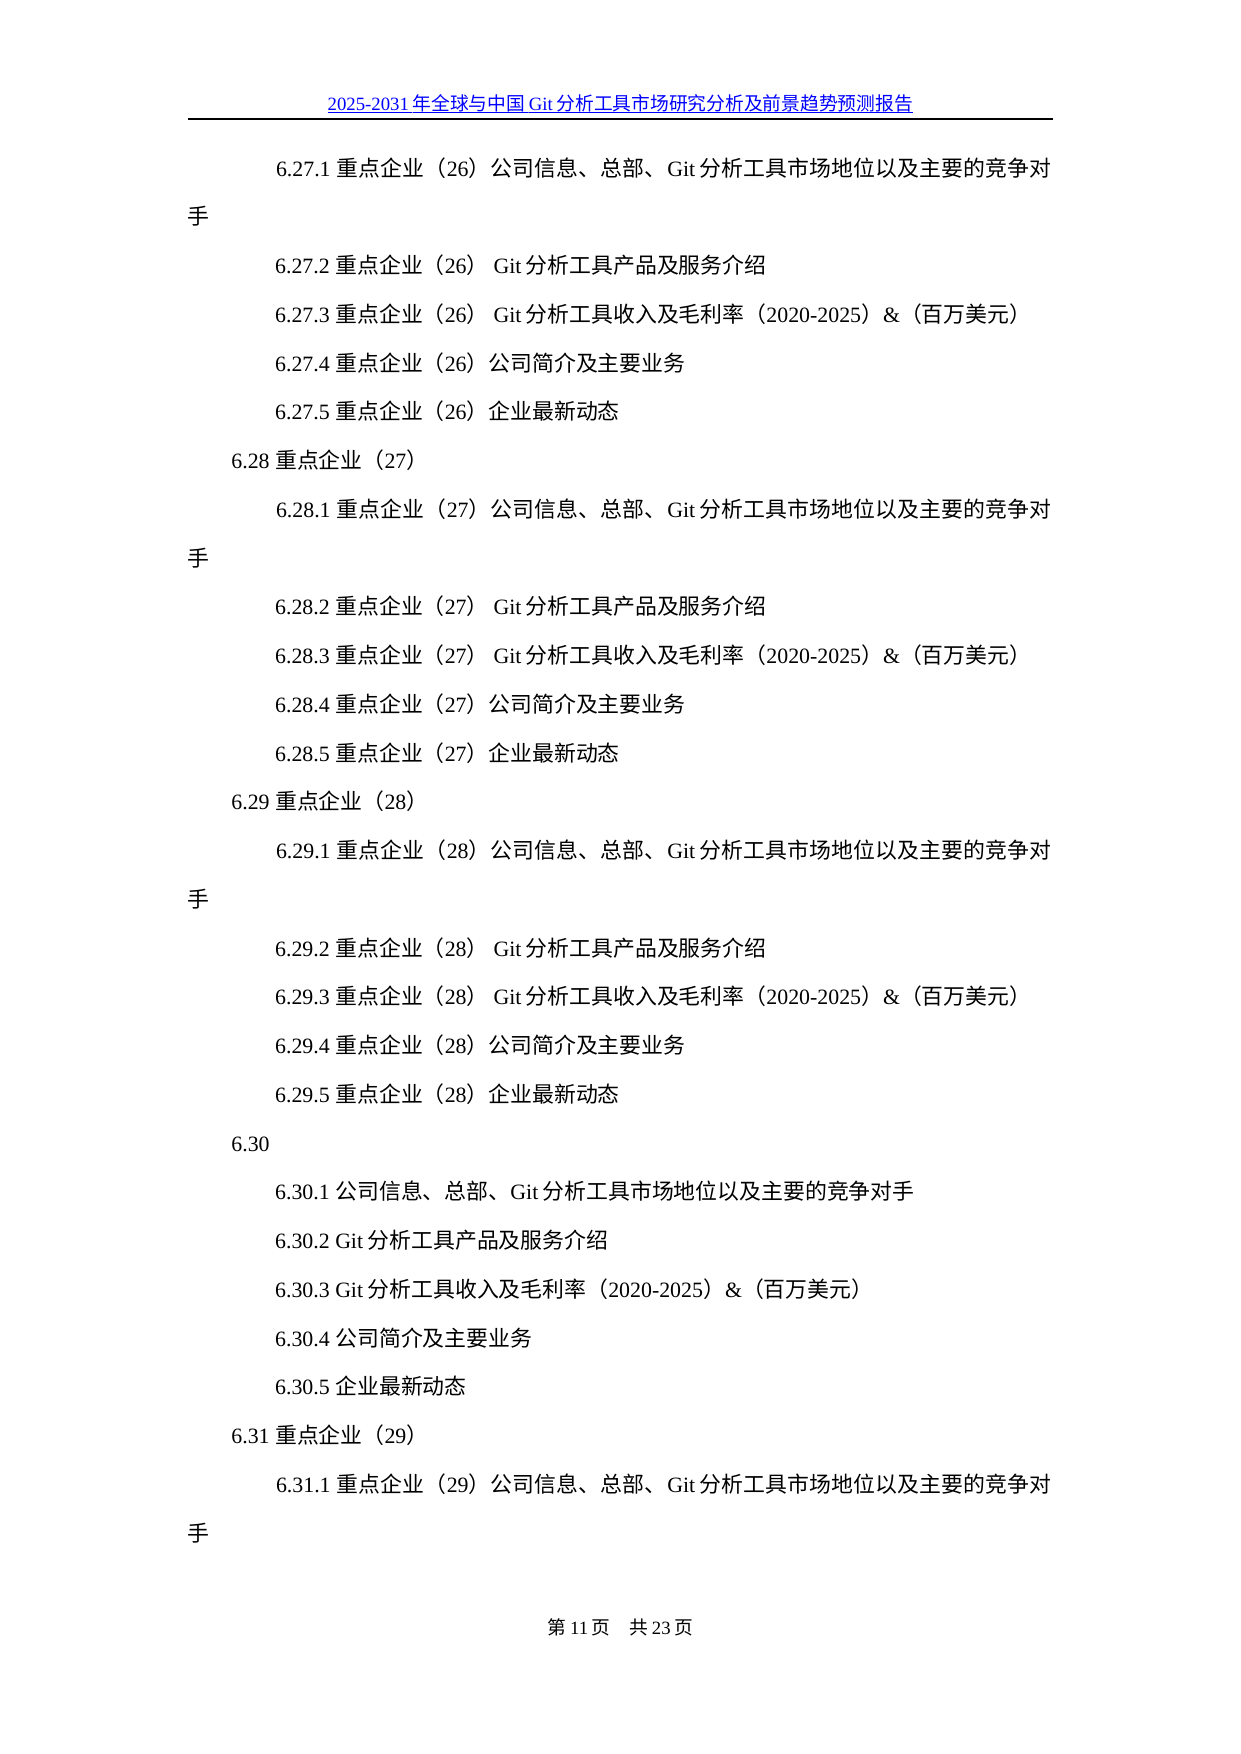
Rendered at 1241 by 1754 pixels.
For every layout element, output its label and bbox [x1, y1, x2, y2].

text [187, 150, 1053, 1548]
